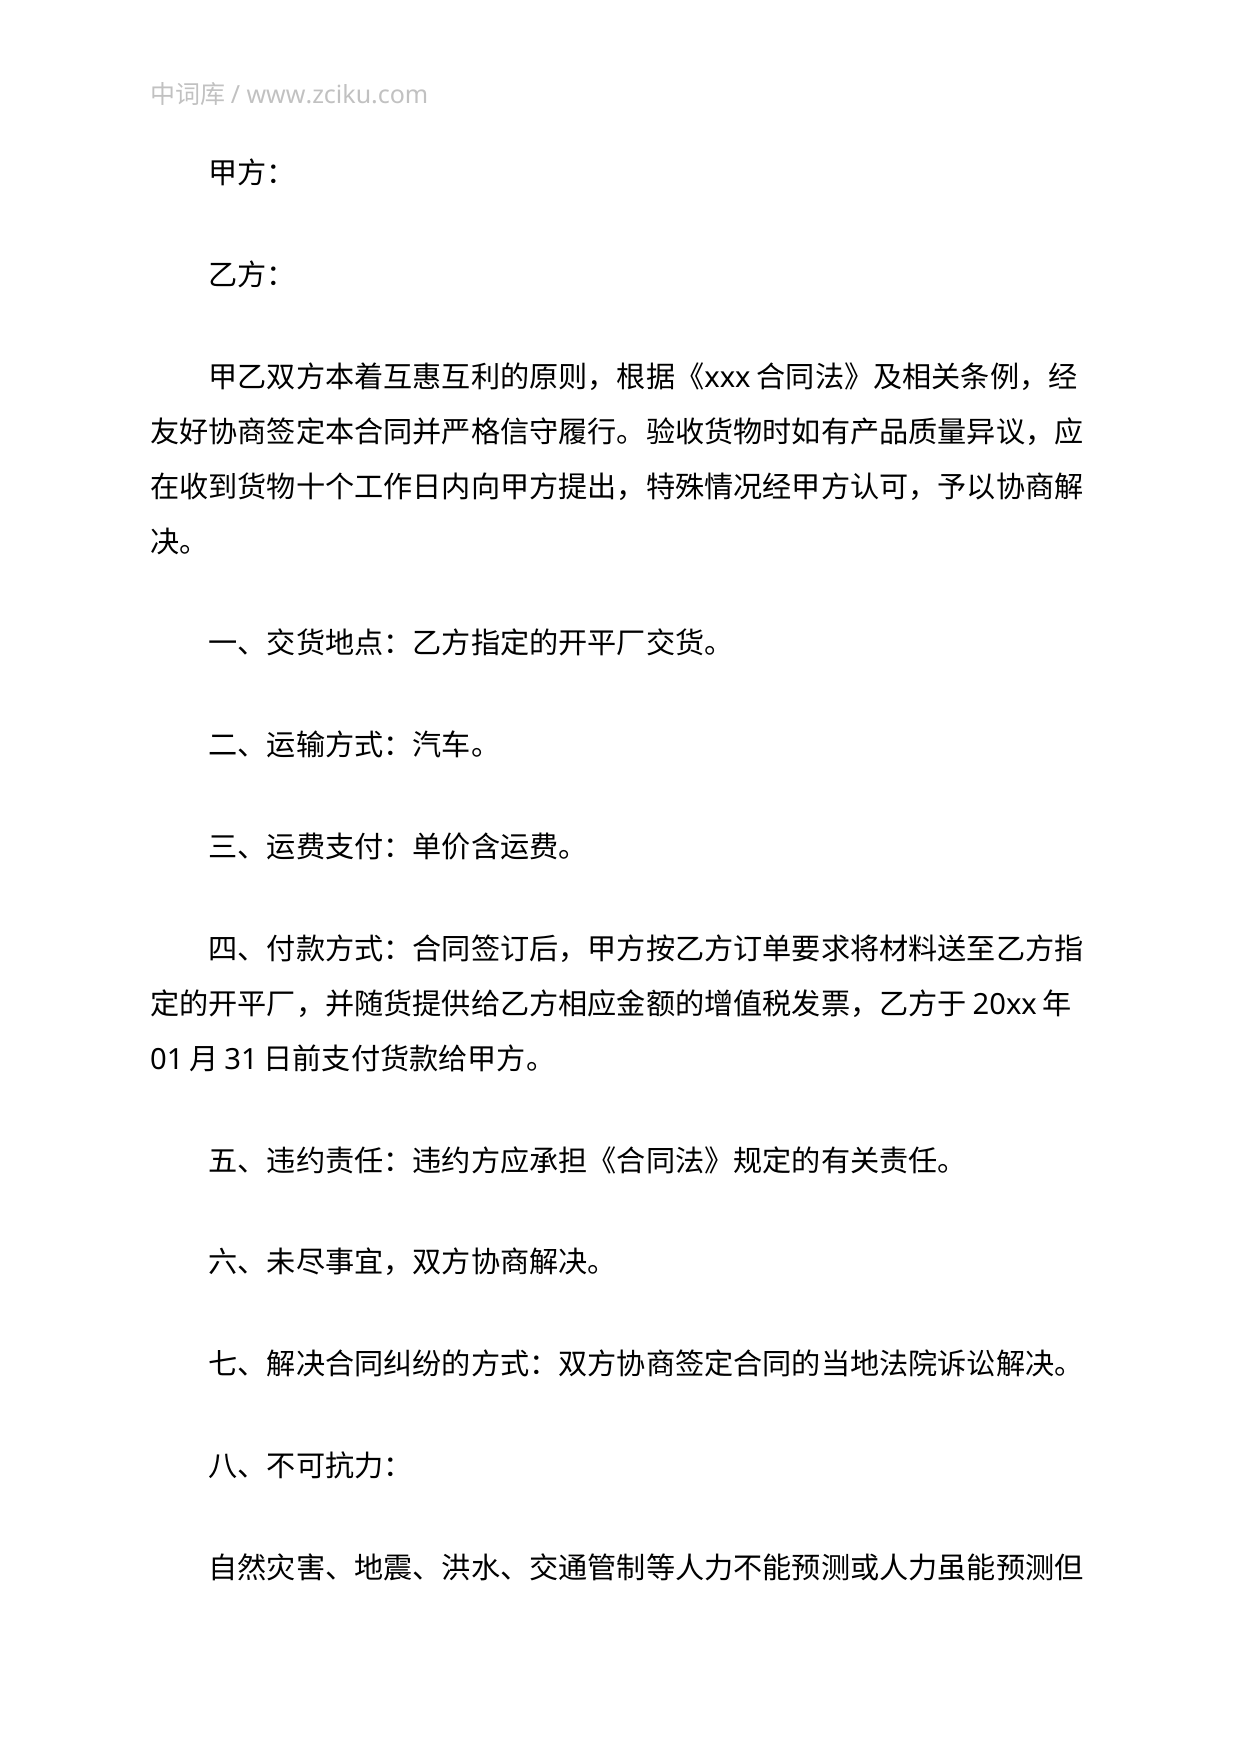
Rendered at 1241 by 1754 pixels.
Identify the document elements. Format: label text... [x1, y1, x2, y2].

text 乙方： [150, 252, 1090, 294]
text 甲方： [150, 150, 1090, 192]
text 二、运输方式：汽车。 [150, 722, 1090, 764]
text 五、违约责任：违约方应承担《合同法》规定的有关责任。 [150, 1137, 1090, 1179]
text 三、运费支付：单价含运费。 [150, 824, 1090, 866]
text 八、不可抗力： [150, 1443, 1090, 1485]
text 六、未尽事宜，双方协商解决。 [150, 1239, 1090, 1281]
text 甲乙双方本着互惠互利的原则，根据《xxx合同法》及相关条例，经友好协商签定本合同并严格信守履行。验收货物时如有产品质量异议，应在收到货物十个工作日内向甲方提出，特殊情况经甲方认可，予以协商解决。 [150, 353, 1090, 561]
text 四、付款方式：合同签订后，甲方按乙方订单要求将材料送至乙方指定的开平厂，并随货提供给乙方相应金额的增值税发票，乙方于20xx年01月31日前支付货款给甲方。 [150, 925, 1090, 1078]
text 一、交货地点：乙方指定的开平厂交货。 [150, 620, 1090, 662]
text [150, 1544, 1090, 1587]
text 七、解决合同纠纷的方式：双方协商签定合同的当地法院诉讼解决。 [150, 1341, 1090, 1383]
